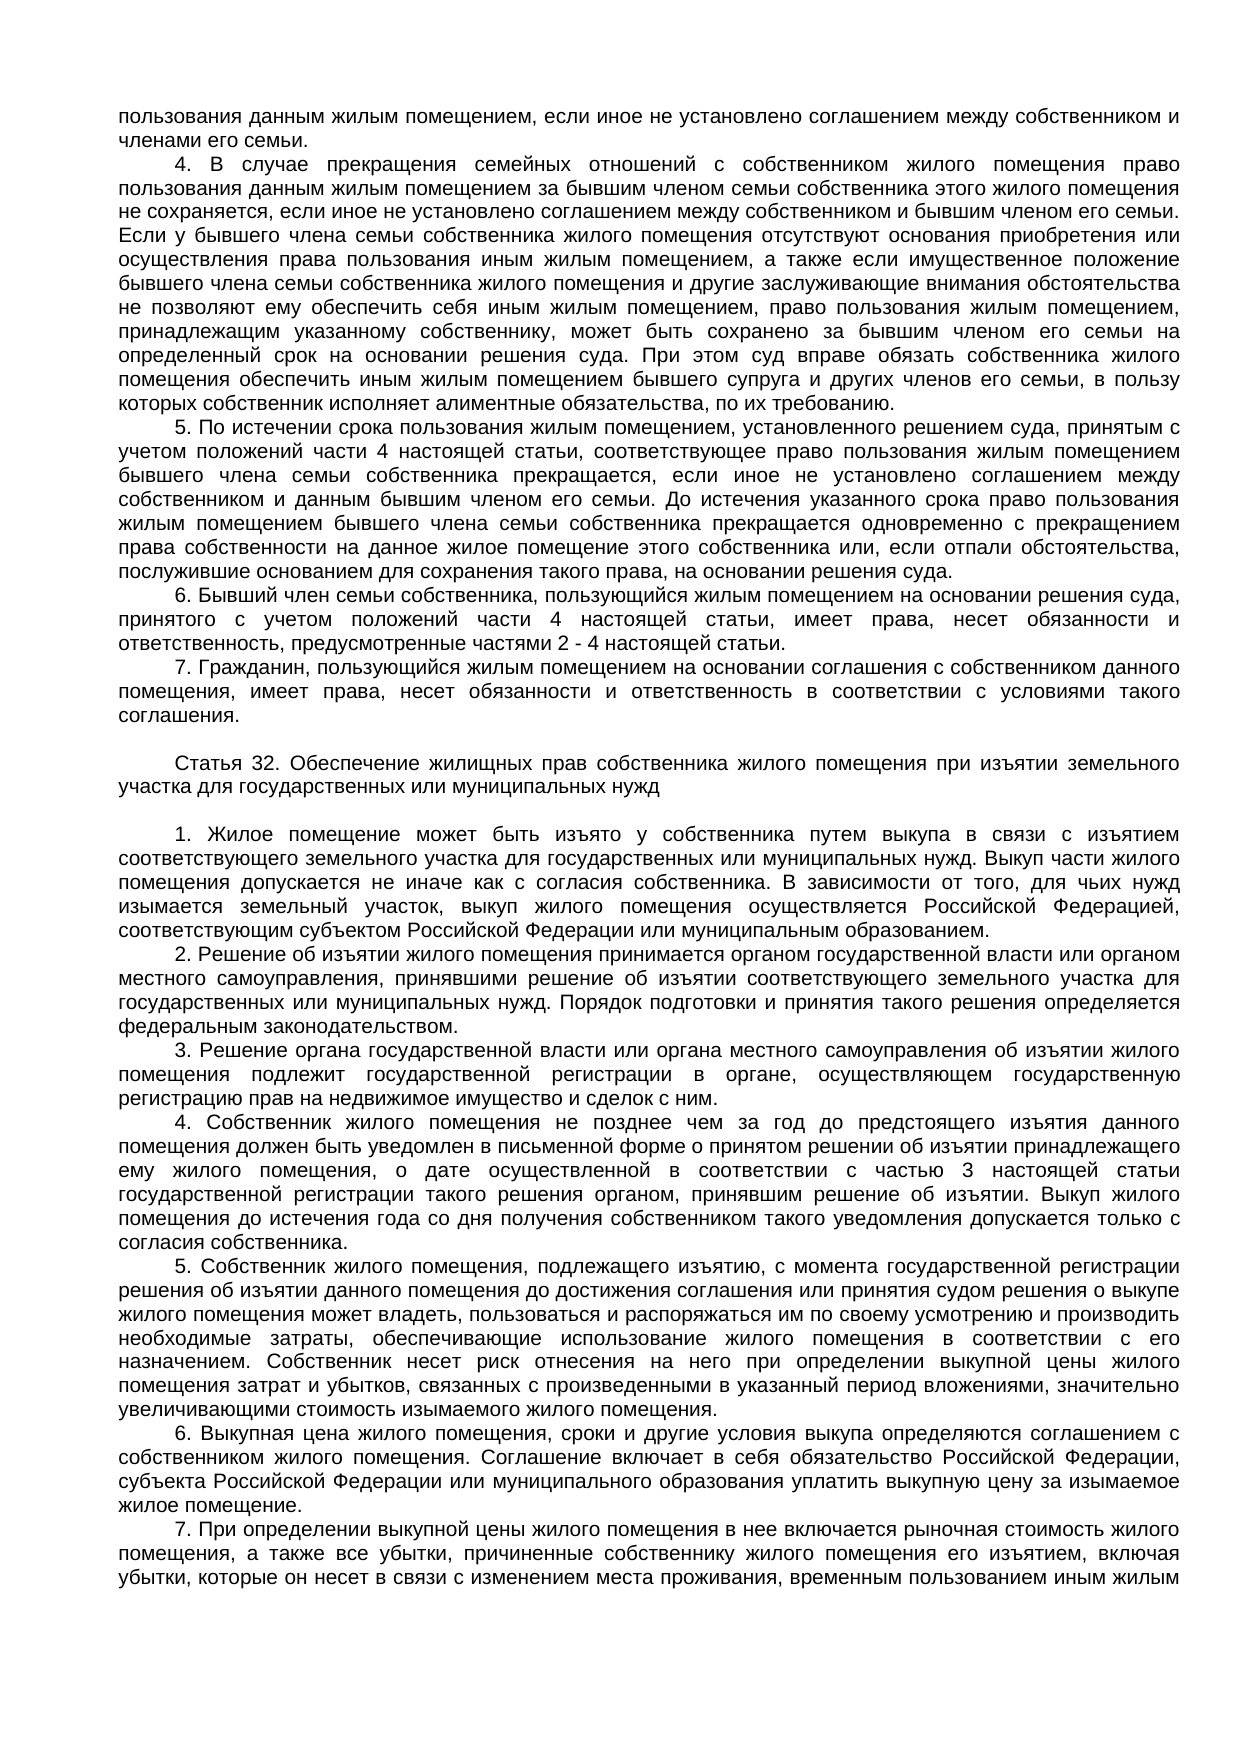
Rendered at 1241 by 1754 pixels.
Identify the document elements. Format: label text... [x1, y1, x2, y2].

text 5. По истечении срока пользования жилым помещением, установленного решением суда, принятым с учетом положений части 4 настоящей статьи, соответствующее право пользования жилым помещением бывшего члена семьи собственника прекращается, если иное не установлено соглашением между собственником и данным бывшим членом его семьи. До истечения указанного срока право пользования жилым помещением бывшего члена семьи собственника прекращается одновременно с прекращением права собственности на данное жилое помещение этого собственника или, если отпали обстоятельства, послужившие основанием для сохранения такого права, на основании решения суда. [118, 415, 1181, 583]
text 1. Жилое помещение может быть изъято у собственника путем выкупа в связи с изъятием соответствующего земельного участка для государственных или муниципальных нужд. Выкуп части жилого помещения допускается не иначе как с согласия собственника. В зависимости от того, для чьих нужд изымается земельный участок, выкуп жилого помещения осуществляется Российской Федерацией, соответствующим субъектом Российской Федерации или муниципальным образованием. [118, 822, 1181, 942]
text 2. Решение об изъятии жилого помещения принимается органом государственной власти или органом местного самоуправления, принявшими решение об изъятии соответствующего земельного участка для государственных или муниципальных нужд. Порядок подготовки и принятия такого решения определяется федеральным законодательством. [118, 942, 1181, 1038]
text 5. Собственник жилого помещения, подлежащего изъятию, с момента государственной регистрации решения об изъятии данного помещения до достижения соглашения или принятия судом решения о выкупе жилого помещения может владеть, пользоваться и распоряжаться им по своему усмотрению и производить необходимые затраты, обеспечивающие использование жилого помещения в соответствии с его назначением. Собственник несет риск отнесения на него при определении выкупной цены жилого помещения затрат и убытков, связанных с произведенными в указанный период вложениями, значительно увеличивающими стоимость изымаемого жилого помещения. [118, 1253, 1181, 1421]
text 4. В случае прекращения семейных отношений с собственником жилого помещения право пользования данным жилым помещением за бывшим членом семьи собственника этого жилого помещения не сохраняется, если иное не установлено соглашением между собственником и бывшим членом его семьи. Если у бывшего члена семьи собственника жилого помещения отсутствуют основания приобретения или осуществления права пользования иным жилым помещением, а также если имущественное положение бывшего члена семьи собственника жилого помещения и другие заслуживающие внимания обстоятельства не позволяют ему обеспечить себя иным жилым помещением, право пользования жилым помещением, принадлежащим указанному собственнику, может быть сохранено за бывшим членом его семьи на определенный срок на основании решения суда. При этом суд вправе обязать собственника жилого помещения обеспечить иным жилым помещением бывшего супруга и других членов его семьи, в пользу которых собственник исполняет алиментные обязательства, по их требованию. [118, 151, 1181, 415]
text 7. Гражданин, пользующийся жилым помещением на основании соглашения с собственником данного помещения, имеет права, несет обязанности и ответственность в соответствии с условиями такого соглашения. [118, 654, 1181, 726]
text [118, 1517, 1181, 1589]
text Статья 32. Обеспечение жилищных прав собственника жилого помещения при изъятии земельного участка для государственных или муниципальных нужд [118, 750, 1181, 798]
text 6. Выкупная цена жилого помещения, сроки и другие условия выкупа определяются соглашением с собственником жилого помещения. Соглашение включает в себя обязательство Российской Федерации, субъекта Российской Федерации или муниципального образования уплатить выкупную цену за изымаемое жилое помещение. [118, 1421, 1181, 1517]
text 6. Бывший член семьи собственника, пользующийся жилым помещением на основании решения суда, принятого с учетом положений части 4 настоящей статьи, имеет права, несет обязанности и ответственность, предусмотренные частями 2 - 4 настоящей статьи. [118, 583, 1181, 654]
text 4. Собственник жилого помещения не позднее чем за год до предстоящего изъятия данного помещения должен быть уведомлен в письменной форме о принятом решении об изъятии принадлежащего ему жилого помещения, о дате осуществленной в соответствии с частью 3 настоящей статьи государственной регистрации такого решения органом, принявшим решение об изъятии. Выкуп жилого помещения до истечения года со дня получения собственником такого уведомления допускается только с согласия собственника. [118, 1110, 1181, 1253]
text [118, 103, 1181, 151]
text 3. Решение органа государственной власти или органа местного самоуправления об изъятии жилого помещения подлежит государственной регистрации в органе, осуществляющем государственную регистрацию прав на недвижимое имущество и сделок с ним. [118, 1038, 1181, 1110]
